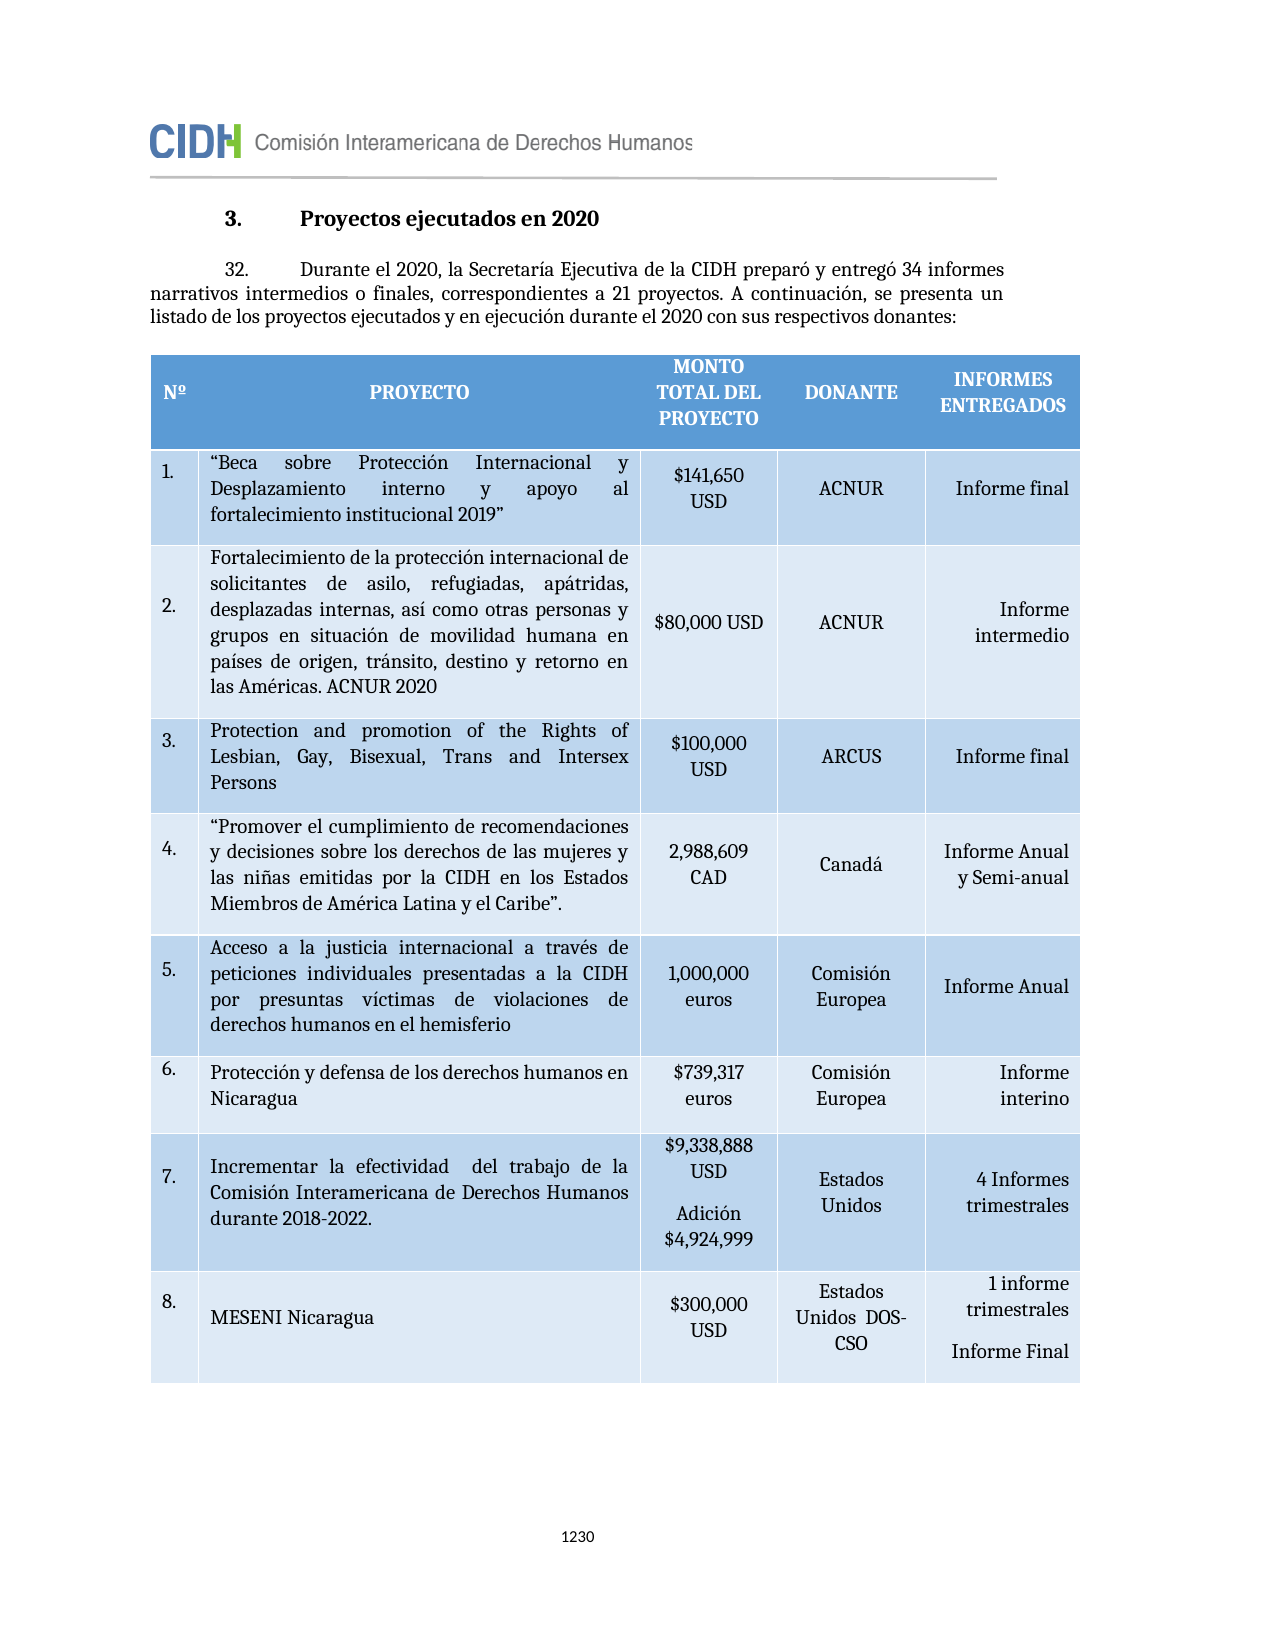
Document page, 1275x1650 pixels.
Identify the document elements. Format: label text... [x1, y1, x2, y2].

table_cell [151, 814, 198, 934]
text Durante el 2020, la Secretaría Ejecutiva de la CIDH preparó y entregó 34 informes narrativos intermedios o finales, correspondientes a 21 proyectos. A continuación, se presenta un listado de los proyectos ejecutados y en ejecución durante el 2020 con sus respectivos donantes: [150, 257, 1005, 329]
table_header PROYECTO [199, 355, 640, 449]
table_cell Fortalecimiento de la protección internacional de solicitantes de asilo, refugiadas, apátridas, desplazadas internas, así como otras personas y grupos en situación de movilidad humana en países de origen, tránsito, destino y retorno en las Américas. ACNUR 2020 [199, 546, 640, 718]
table_cell [151, 1134, 198, 1271]
table_cell $141,650 USD [641, 451, 777, 545]
table_cell [151, 1272, 198, 1383]
table_cell Acceso a la justicia internacional a través de peticiones individuales presentadas a la CIDH por presuntas víctimas de violaciones de derechos humanos en el hemisferio [199, 936, 640, 1056]
table_cell Informe Anual [926, 936, 1080, 1056]
table_cell Incrementar la efectividad del trabajo de la Comisión Interamericana de Derechos Humanos durante 2018-2022. [199, 1134, 640, 1271]
table_cell [151, 1057, 198, 1133]
table_cell Informe intermedio [926, 546, 1080, 718]
table_cell Protection and promotion of the Rights of Lesbian, Gay, Bisexual, Trans and Intersex Persons [199, 719, 640, 813]
table_cell 4 Informes trimestrales [926, 1134, 1080, 1271]
table_cell 2,988,609 CAD [641, 814, 777, 934]
table_cell ACNUR [778, 451, 925, 545]
table_cell Informe interino [926, 1057, 1080, 1133]
table_cell Estados Unidos DOS- CSO [778, 1272, 925, 1383]
table_cell [151, 546, 198, 718]
table_cell Canadá [778, 814, 925, 934]
table_cell Estados Unidos [778, 1134, 925, 1271]
table_cell Protección y defensa de los derechos humanos en Nicaragua [199, 1057, 640, 1133]
table_cell Informe final [926, 451, 1080, 545]
subtitle Proyectos ejecutados en 2020 [225, 206, 1005, 232]
table_cell [151, 719, 198, 813]
table_cell [151, 451, 198, 545]
table_cell $739,317 euros [641, 1057, 777, 1133]
table_cell [151, 936, 198, 1056]
table_cell “Promover el cumplimiento de recomendaciones y decisiones sobre los derechos de las mujeres y las niñas emitidas por la CIDH en los Estados Miembros de América Latina y el Caribe”. [199, 814, 640, 934]
table_cell MESENI Nicaragua [199, 1272, 640, 1383]
table_header DONANTE [777, 355, 925, 449]
table_cell 1 informe trimestrales Informe Final [926, 1272, 1080, 1383]
table_cell $9,338,888 USD Adición $4,924,999 [641, 1134, 777, 1271]
table_cell Comisión Europea [778, 936, 925, 1056]
table_cell Informe Anual y Semi-anual [926, 814, 1080, 934]
table_cell ARCUS [778, 719, 925, 813]
table_cell Informe final [926, 719, 1080, 813]
table_cell ACNUR [778, 546, 925, 718]
table_header Nº [151, 355, 199, 449]
table_cell Comisión Europea [778, 1057, 925, 1133]
table_cell 1,000,000 euros [641, 936, 777, 1056]
table_cell $80,000 USD [641, 546, 777, 718]
table_header MONTO TOTAL DEL PROYECTO [640, 355, 777, 449]
table_header INFORMES ENTREGADOS [925, 355, 1080, 449]
table_cell $300,000 USD [641, 1272, 777, 1383]
table_cell $100,000 USD [641, 719, 777, 813]
table_cell “Beca sobre Protección Internacional y Desplazamiento interno y apoyo al fortalecimiento institucional 2019” [199, 451, 640, 545]
